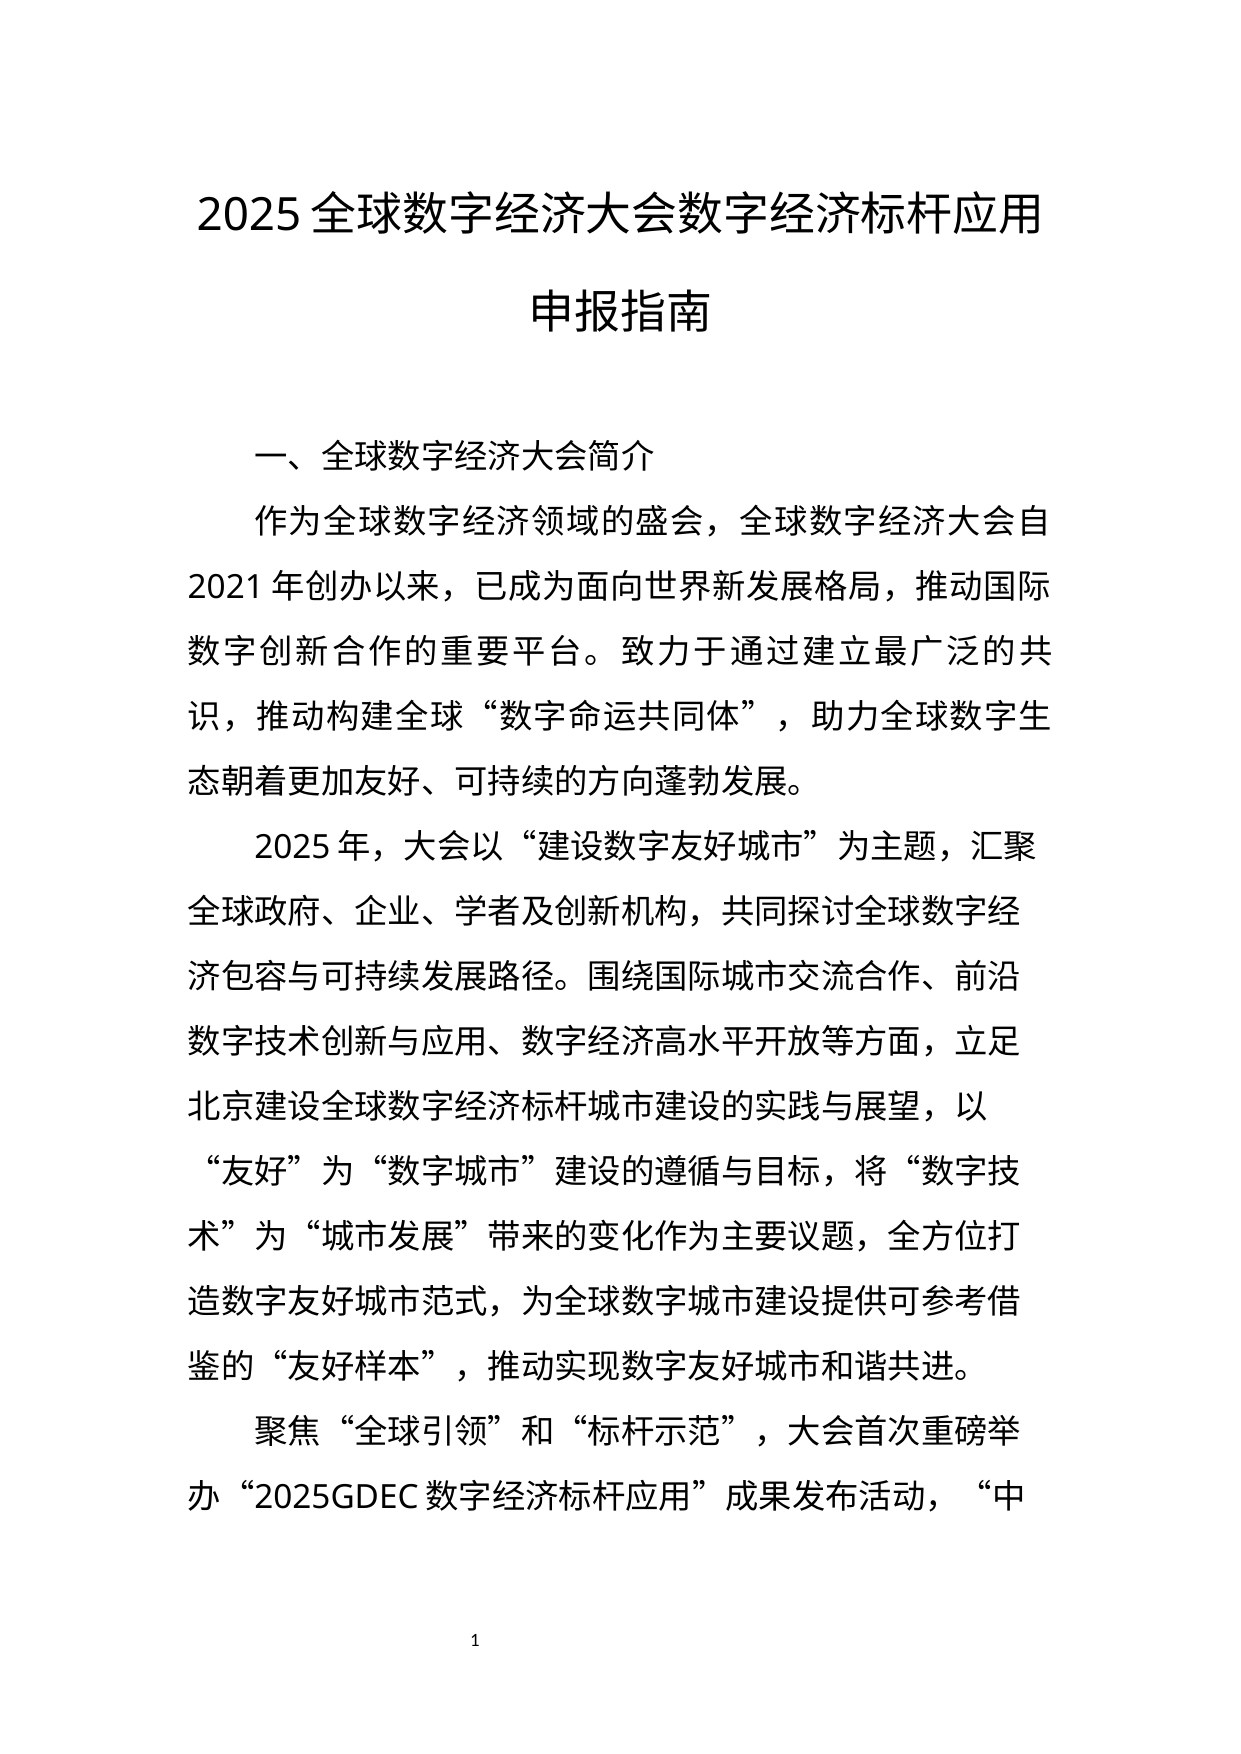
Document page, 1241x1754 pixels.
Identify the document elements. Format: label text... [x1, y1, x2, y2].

text 申报指南 [187, 259, 1053, 357]
text 2025年，大会以“建设数字友好城市”为主题，汇聚全球政府、企业、学者及创新机构，共同探讨全球数字经济包容与可持续发展路径。围绕国际城市交流合作、前沿数字技术创新与应用、数字经济高水平开放等方面，立足北京建设全球数字经济标杆城市建设的实践与展望，以“友好”为“数字城市”建设的遵循与目标，将“数字技术”为“城市发展”带来的变化作为主要议题，全方位打造数字友好城市范式，为全球数字城市建设提供可参考借鉴的“友好样本”，推动实现数字友好城市和谐共进。 [187, 812, 1053, 1397]
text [187, 1397, 1053, 1527]
text 2025全球数字经济大会数字经济标杆应用 [187, 162, 1053, 259]
text 一、全球数字经济大会简介 [187, 422, 1053, 487]
text 作为全球数字经济领域的盛会，全球数字经济大会自2021年创办以来，已成为面向世界新发展格局，推动国际数字创新合作的重要平台。致力于通过建立最广泛的共识，推动构建全球“数字命运共同体”，助力全球数字生态朝着更加友好、可持续的方向蓬勃发展。 [187, 487, 1053, 812]
